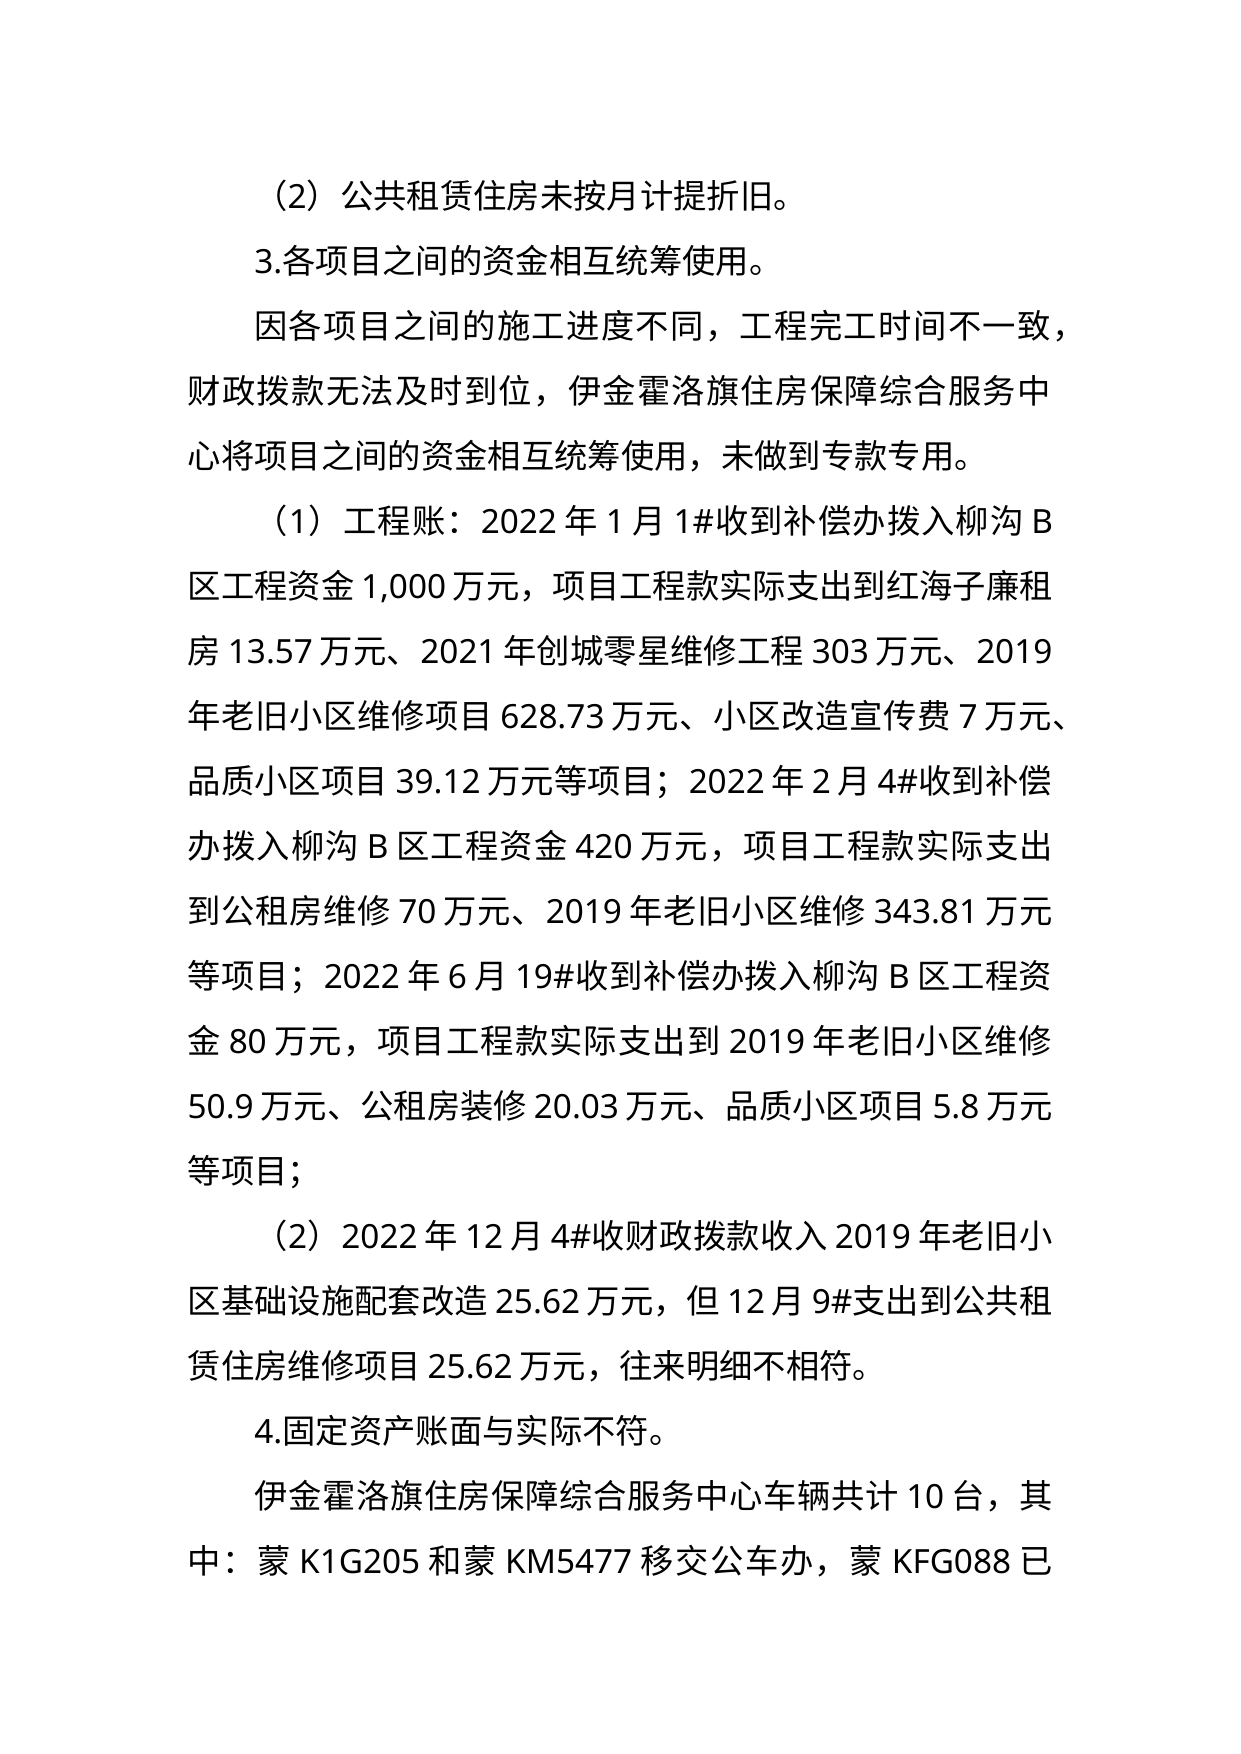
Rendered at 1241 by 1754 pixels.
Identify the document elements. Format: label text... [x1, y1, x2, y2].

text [187, 1462, 1053, 1592]
text （1）工程账：2022年1月1#收到补偿办拨入柳沟B区工程资金1,000万元，项目工程款实际支出到红海子廉租房13.57万元、2021年创城零星维修工程303万元、2019年老旧小区维修项目628.73万元、小区改造宣传费7万元、品质小区项目39.12万元等项目；2022年2月4#收到补偿办拨入柳沟B区工程资金420万元，项目工程款实际支出到公租房维修70万元、2019年老旧小区维修343.81万元等项目；2022年6月19#收到补偿办拨入柳沟B区工程资金80万元，项目工程款实际支出到2019年老旧小区维修50.9万元、公租房装修20.03万元、品质小区项目5.8万元等项目； [187, 487, 1053, 1202]
text （2）2022年12月4#收财政拨款收入2019年老旧小区基础设施配套改造25.62万元，但12月9#支出到公共租赁住房维修项目25.62万元，往来明细不相符。 [187, 1202, 1053, 1397]
text （2）公共租赁住房未按月计提折旧。 [187, 162, 1053, 227]
text 3.各项目之间的资金相互统筹使用。 [187, 227, 1053, 292]
text 4.固定资产账面与实际不符。 [187, 1397, 1053, 1462]
text 因各项目之间的施工进度不同，工程完工时间不一致，财政拨款无法及时到位，伊金霍洛旗住房保障综合服务中心将项目之间的资金相互统筹使用，未做到专款专用。 [187, 292, 1053, 487]
